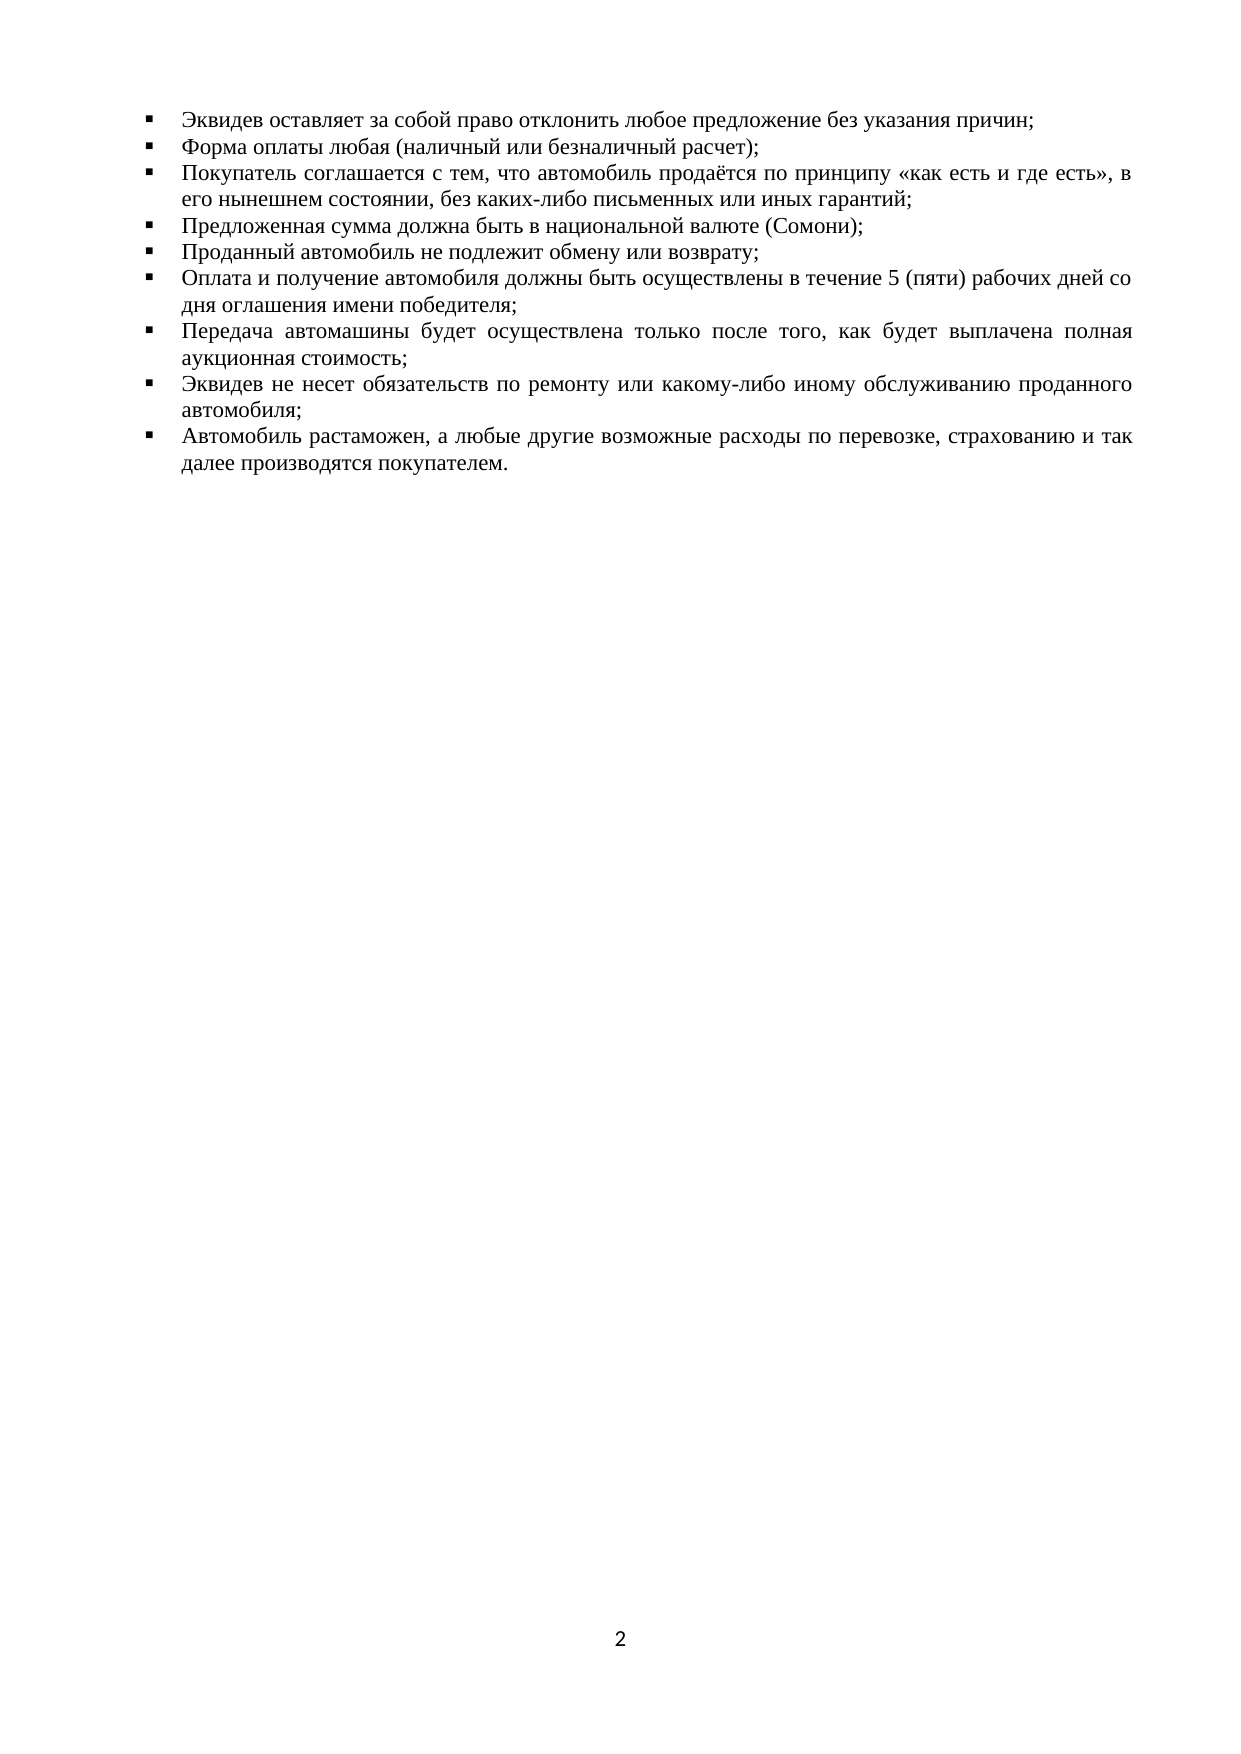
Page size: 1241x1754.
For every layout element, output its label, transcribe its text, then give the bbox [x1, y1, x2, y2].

list Покупатель соглашается с тем, что автомобиль продаётся по принципу «как есть и где есть», в его нынешнем состоянии, без каких-либо письменных или иных гарантий; [144, 159, 1134, 212]
list Эквидев не несет обязательств по ремонту или какому-либо иному обслуживанию проданного автомобиля; [144, 370, 1134, 423]
list Форма оплаты любая (наличный или безналичный расчет); [144, 133, 1134, 159]
list Оплата и получение автомобиля должны быть осуществлены в течение 5 (пяти) рабочих дней со дня оглашения имени победителя; [144, 264, 1134, 317]
list Передача автомашины будет осуществлена только после того, как будет выплачена полная аукционная стоимость; [144, 317, 1134, 370]
list Автомобиль растаможен, а любые другие возможные расходы по перевозке, страхованию и так далее производятся покупателем. [144, 423, 1134, 475]
list Проданный автомобиль не подлежит обмену или возврату; [144, 238, 1134, 264]
list Предложенная сумма должна быть в национальной валюте (Сомони); [144, 212, 1134, 238]
list Эквидев оставляет за собой право отклонить любое предложение без указания причин; [144, 106, 1134, 133]
